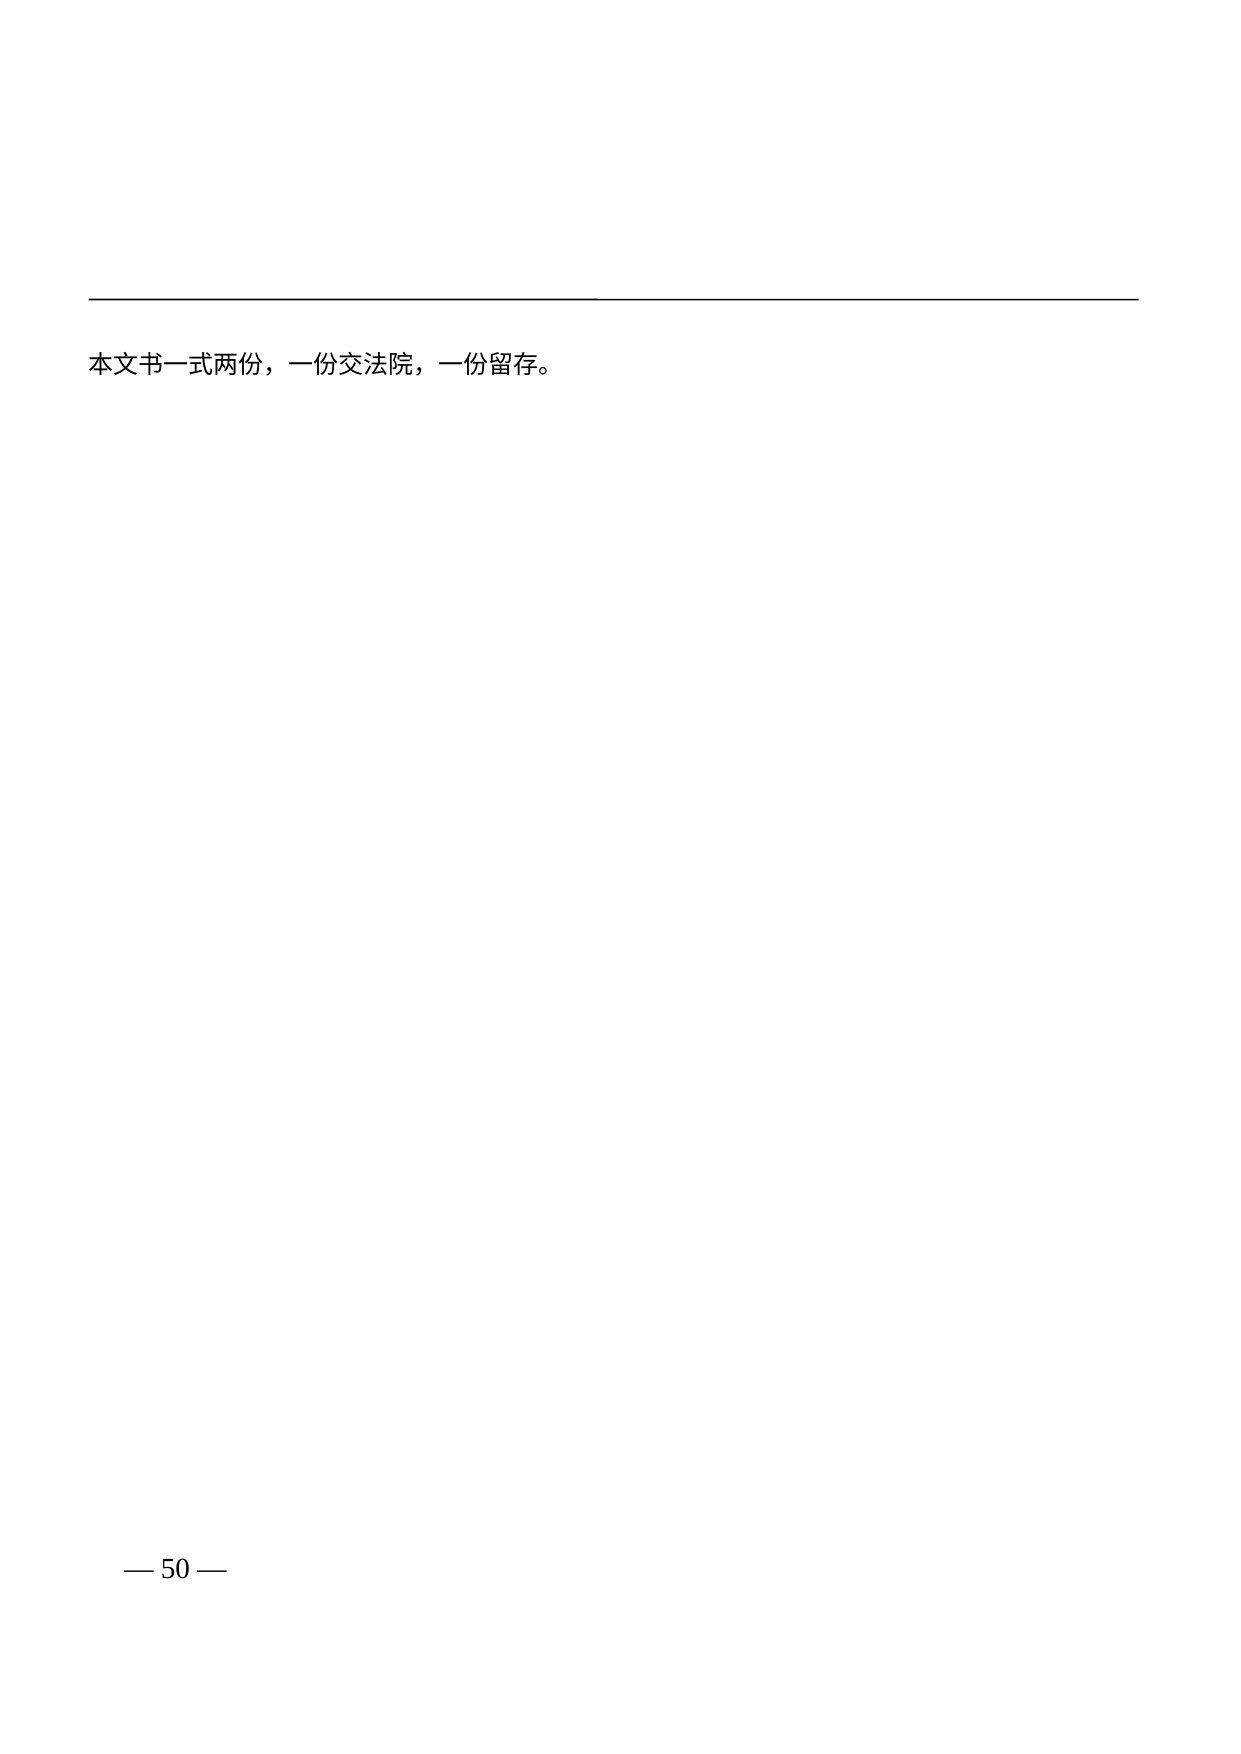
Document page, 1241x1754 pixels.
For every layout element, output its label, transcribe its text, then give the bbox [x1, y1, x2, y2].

text 本文书一式两份，一份交法院，一份留存。 [89, 330, 1122, 395]
